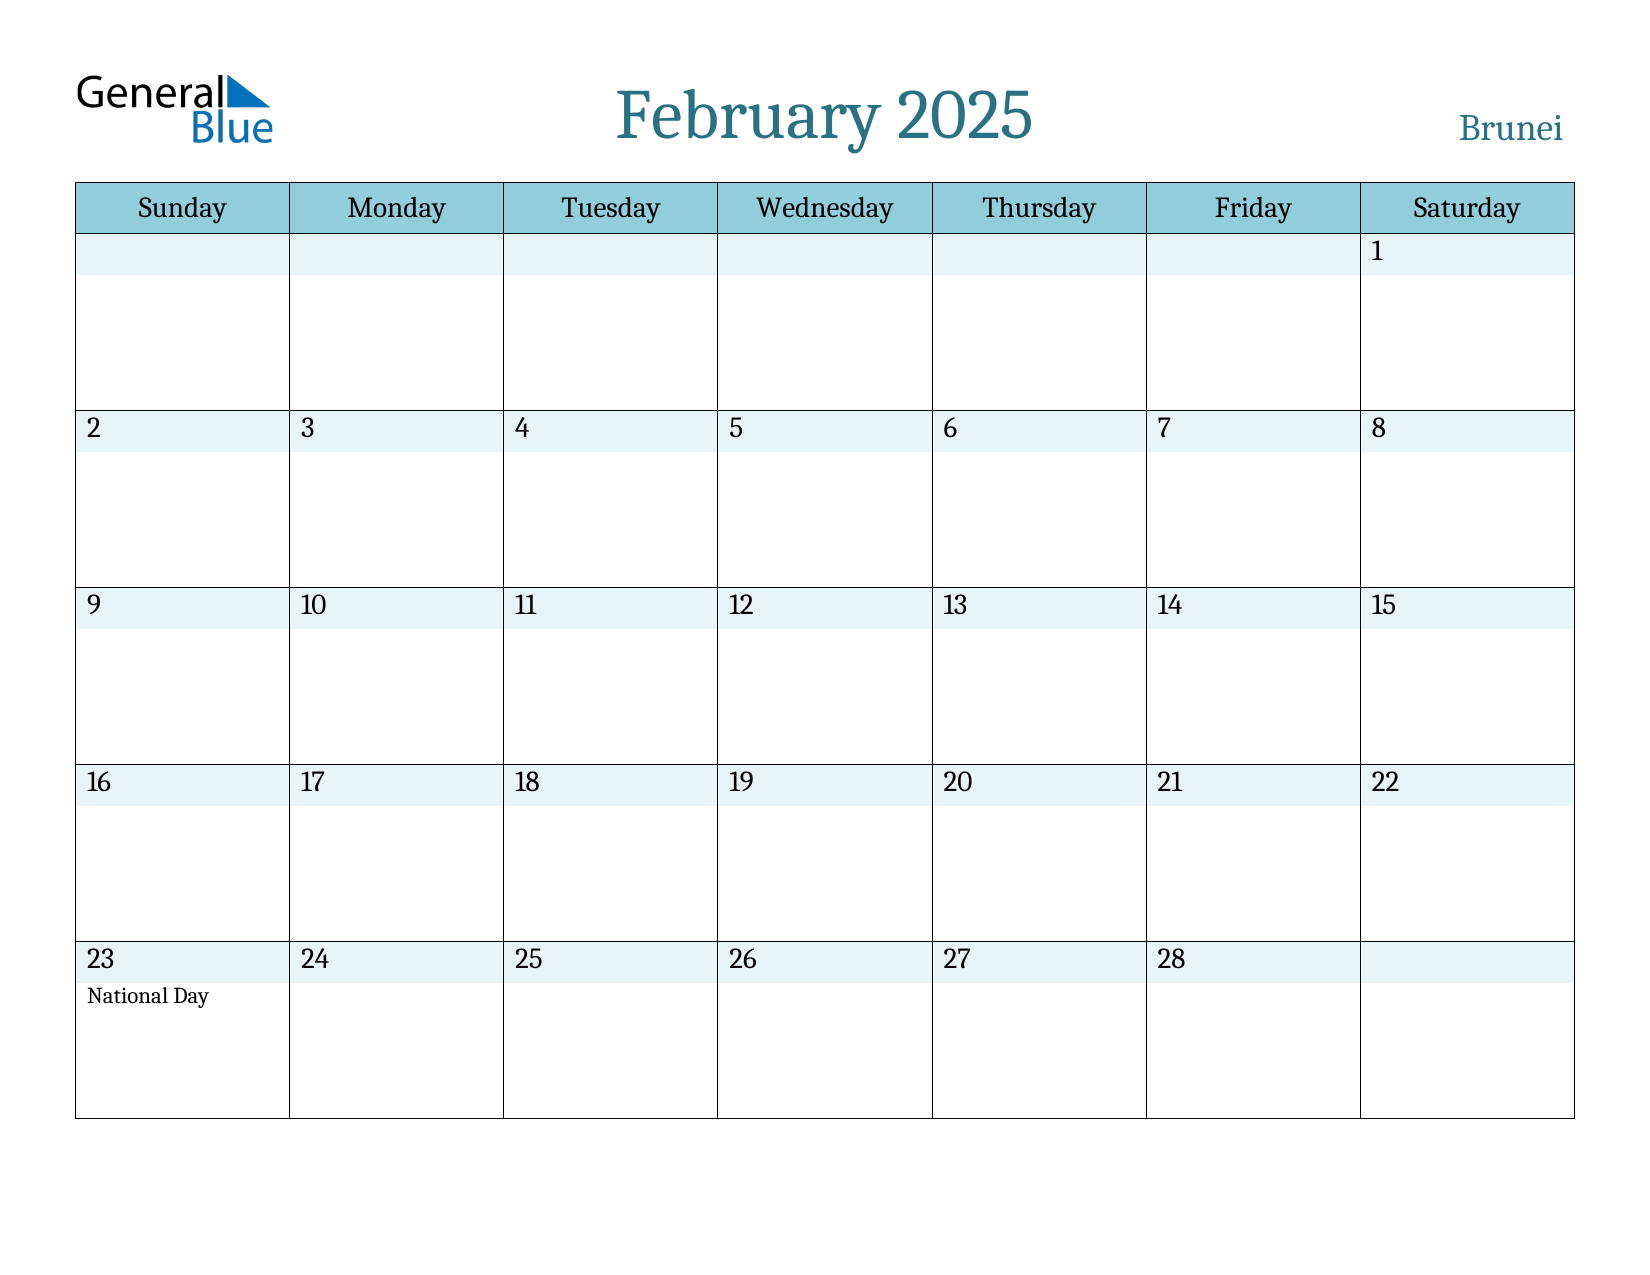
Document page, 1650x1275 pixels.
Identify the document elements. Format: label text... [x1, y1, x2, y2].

table_cell National Day [76, 983, 289, 1118]
table_cell 20 [933, 765, 1146, 806]
table_cell [290, 234, 503, 275]
table_cell [933, 983, 1146, 1118]
table_cell 4 [504, 411, 717, 452]
table_cell [1361, 275, 1574, 410]
table_cell [1147, 234, 1360, 275]
table_cell 18 [504, 765, 717, 806]
table_cell [1147, 452, 1360, 587]
table_cell [290, 806, 503, 941]
table_cell 21 [1147, 765, 1360, 806]
table_cell [290, 629, 503, 764]
table_cell 14 [1147, 588, 1360, 629]
table_cell [504, 629, 717, 764]
table_cell 22 [1361, 765, 1574, 806]
table_cell [76, 452, 289, 587]
table_cell [1147, 806, 1360, 941]
table_cell [504, 234, 717, 275]
table_header [76, 75, 503, 182]
table_cell 5 [718, 411, 932, 452]
table_cell [290, 275, 503, 410]
table_cell Thursday [933, 183, 1146, 233]
table_cell [1147, 275, 1360, 410]
table_cell 16 [76, 765, 289, 806]
table_cell Tuesday [504, 183, 717, 233]
table_cell [76, 806, 289, 941]
table_header February 2025 [504, 75, 1146, 182]
table_cell [76, 629, 289, 764]
table_cell [1361, 806, 1574, 941]
table_header Brunei [1146, 75, 1574, 182]
table_cell [504, 806, 717, 941]
table_cell 2 [76, 411, 289, 452]
table_cell [933, 275, 1146, 410]
table_cell [718, 983, 932, 1118]
table_cell Sunday [76, 183, 289, 233]
table_cell [504, 275, 717, 410]
table_cell [718, 452, 932, 587]
table_cell [504, 983, 717, 1118]
table_cell 26 [718, 942, 932, 983]
table_cell [76, 275, 289, 410]
table_cell 9 [76, 588, 289, 629]
table_cell 23 [76, 942, 289, 983]
table_cell 15 [1361, 588, 1574, 629]
table_cell 6 [933, 411, 1146, 452]
table_cell [1361, 983, 1574, 1118]
table_cell [290, 983, 503, 1118]
table_cell 10 [290, 588, 503, 629]
table_cell [290, 452, 503, 587]
table_cell 12 [718, 588, 932, 629]
table_cell 7 [1147, 411, 1360, 452]
table_cell [933, 629, 1146, 764]
table_cell [718, 275, 932, 410]
table_cell [718, 806, 932, 941]
table_cell 1 [1361, 234, 1574, 275]
picture [77, 75, 273, 143]
table_cell Saturday [1361, 183, 1574, 233]
table_cell Monday [290, 183, 503, 233]
table_cell [504, 452, 717, 587]
table_cell [718, 234, 932, 275]
table_cell [1361, 942, 1574, 983]
table_cell 11 [504, 588, 717, 629]
table_cell Wednesday [718, 183, 932, 233]
table_cell [933, 452, 1146, 587]
table_cell [1147, 983, 1360, 1118]
table_cell 28 [1147, 942, 1360, 983]
table_cell 8 [1361, 411, 1574, 452]
table_cell [1147, 629, 1360, 764]
table_cell [1361, 452, 1574, 587]
table_cell Friday [1147, 183, 1360, 233]
table_cell [718, 629, 932, 764]
table_cell 17 [290, 765, 503, 806]
table_cell 27 [933, 942, 1146, 983]
table_cell 13 [933, 588, 1146, 629]
table_cell 25 [504, 942, 717, 983]
table_cell [933, 806, 1146, 941]
table_cell [1361, 629, 1574, 764]
table_cell 24 [290, 942, 503, 983]
table_cell 19 [718, 765, 932, 806]
table_cell [933, 234, 1146, 275]
table_cell 3 [290, 411, 503, 452]
table_cell [76, 234, 289, 275]
